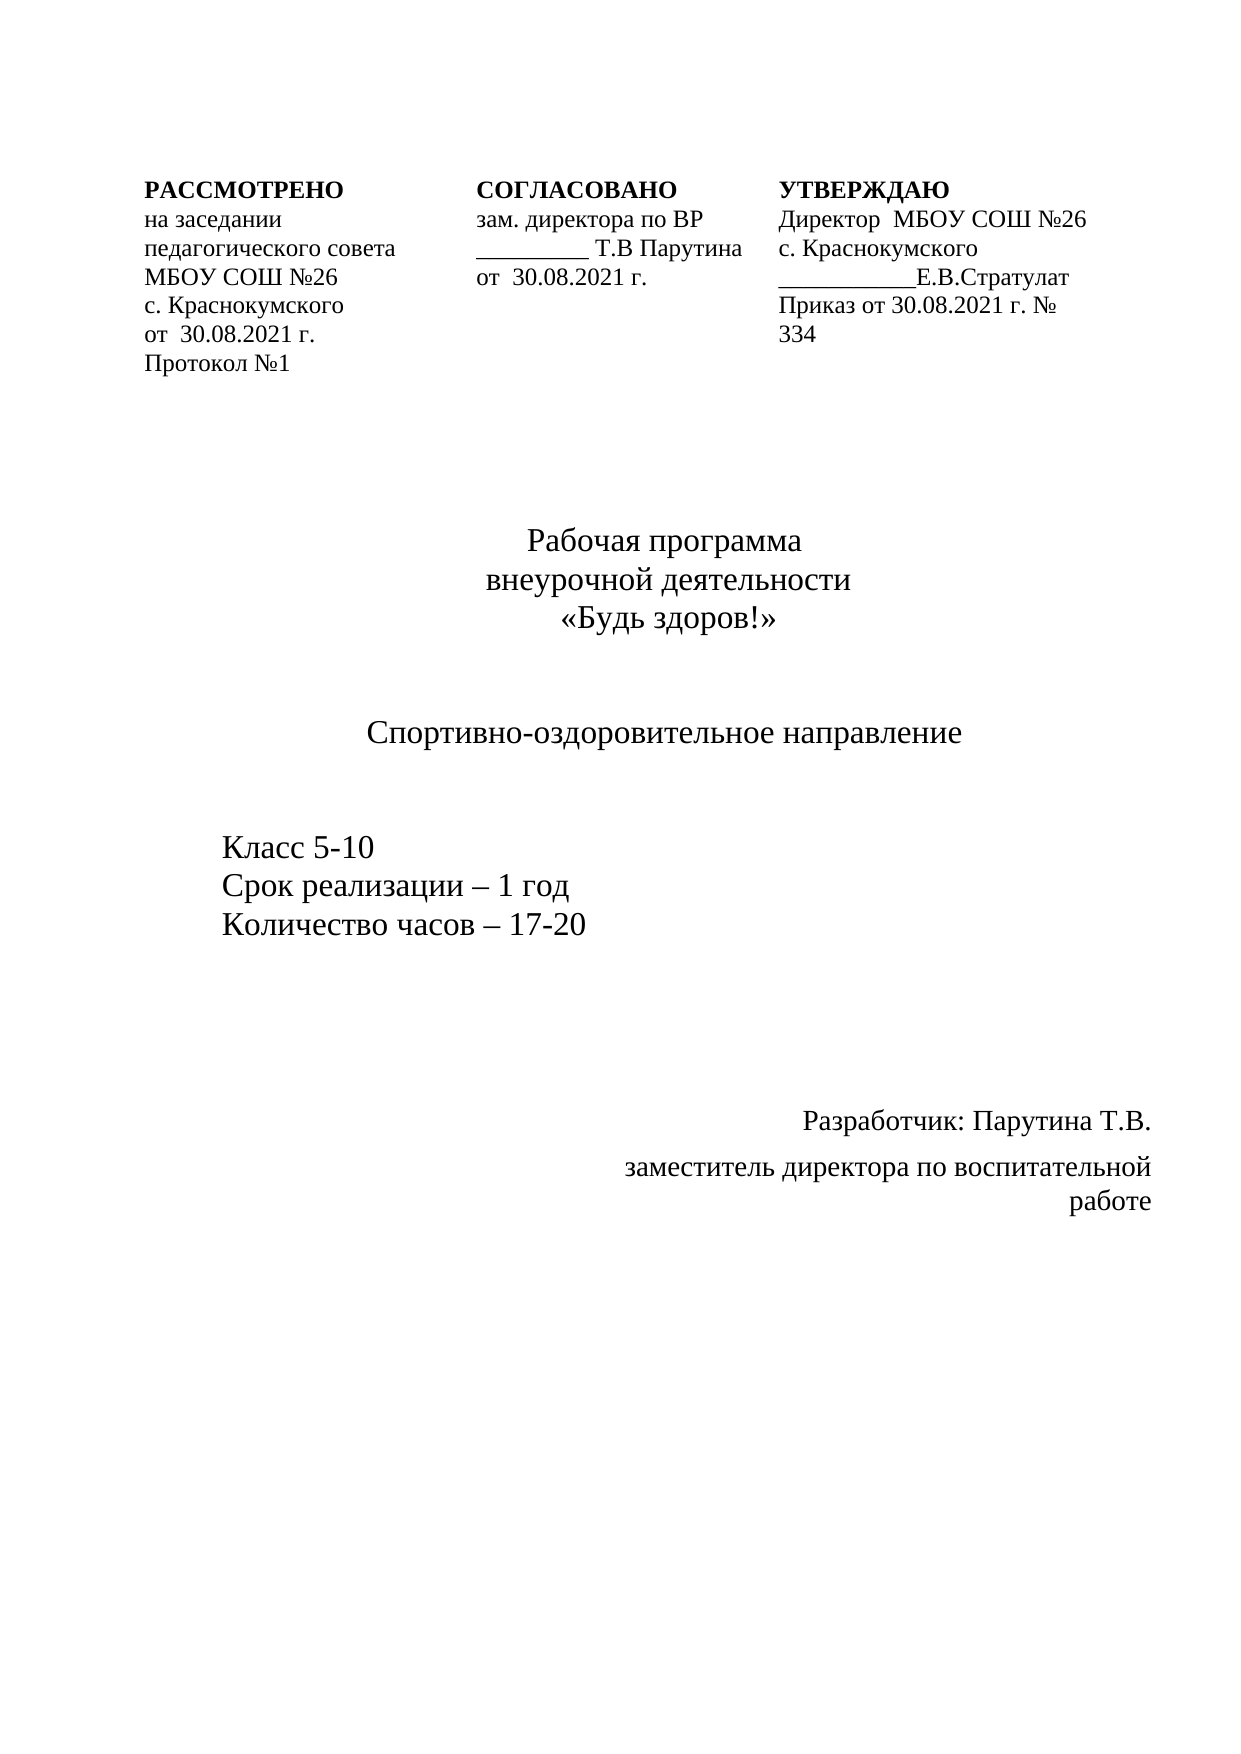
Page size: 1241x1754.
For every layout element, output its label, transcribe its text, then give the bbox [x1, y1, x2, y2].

text Количество часов – 17-20 [177, 904, 1152, 942]
text Рабочая программа [177, 521, 1152, 559]
text «Будь здоров!» [177, 597, 1152, 636]
text Срок реализации – 1 год [177, 866, 1152, 904]
table_header УТВЕРЖДАЮ Директор МБОУ СОШ №26 с. Краснокумского ___________Е.В.Стратулат Приказ от 30.08.2021 г. № 334 [767, 176, 1107, 377]
table_header РАССМОТРЕНО на заседании педагогического совета МБОУ СОШ №26 с. Краснокумского от 30.08.2021 г. Протокол №1 [133, 176, 465, 377]
text Класс 5-10 [177, 827, 1152, 866]
text заместитель директора по воспитательной работе [177, 1149, 1152, 1216]
table_header СОГЛАСОВАНО зам. директора по ВР _________ Т.В Парутина от 30.08.2021 г. [465, 176, 767, 377]
text Разработчик: Парутина Т.В. [177, 1103, 1152, 1137]
text Спортивно-оздоровительное направление [177, 712, 1152, 751]
text внеурочной деятельности [177, 559, 1152, 597]
